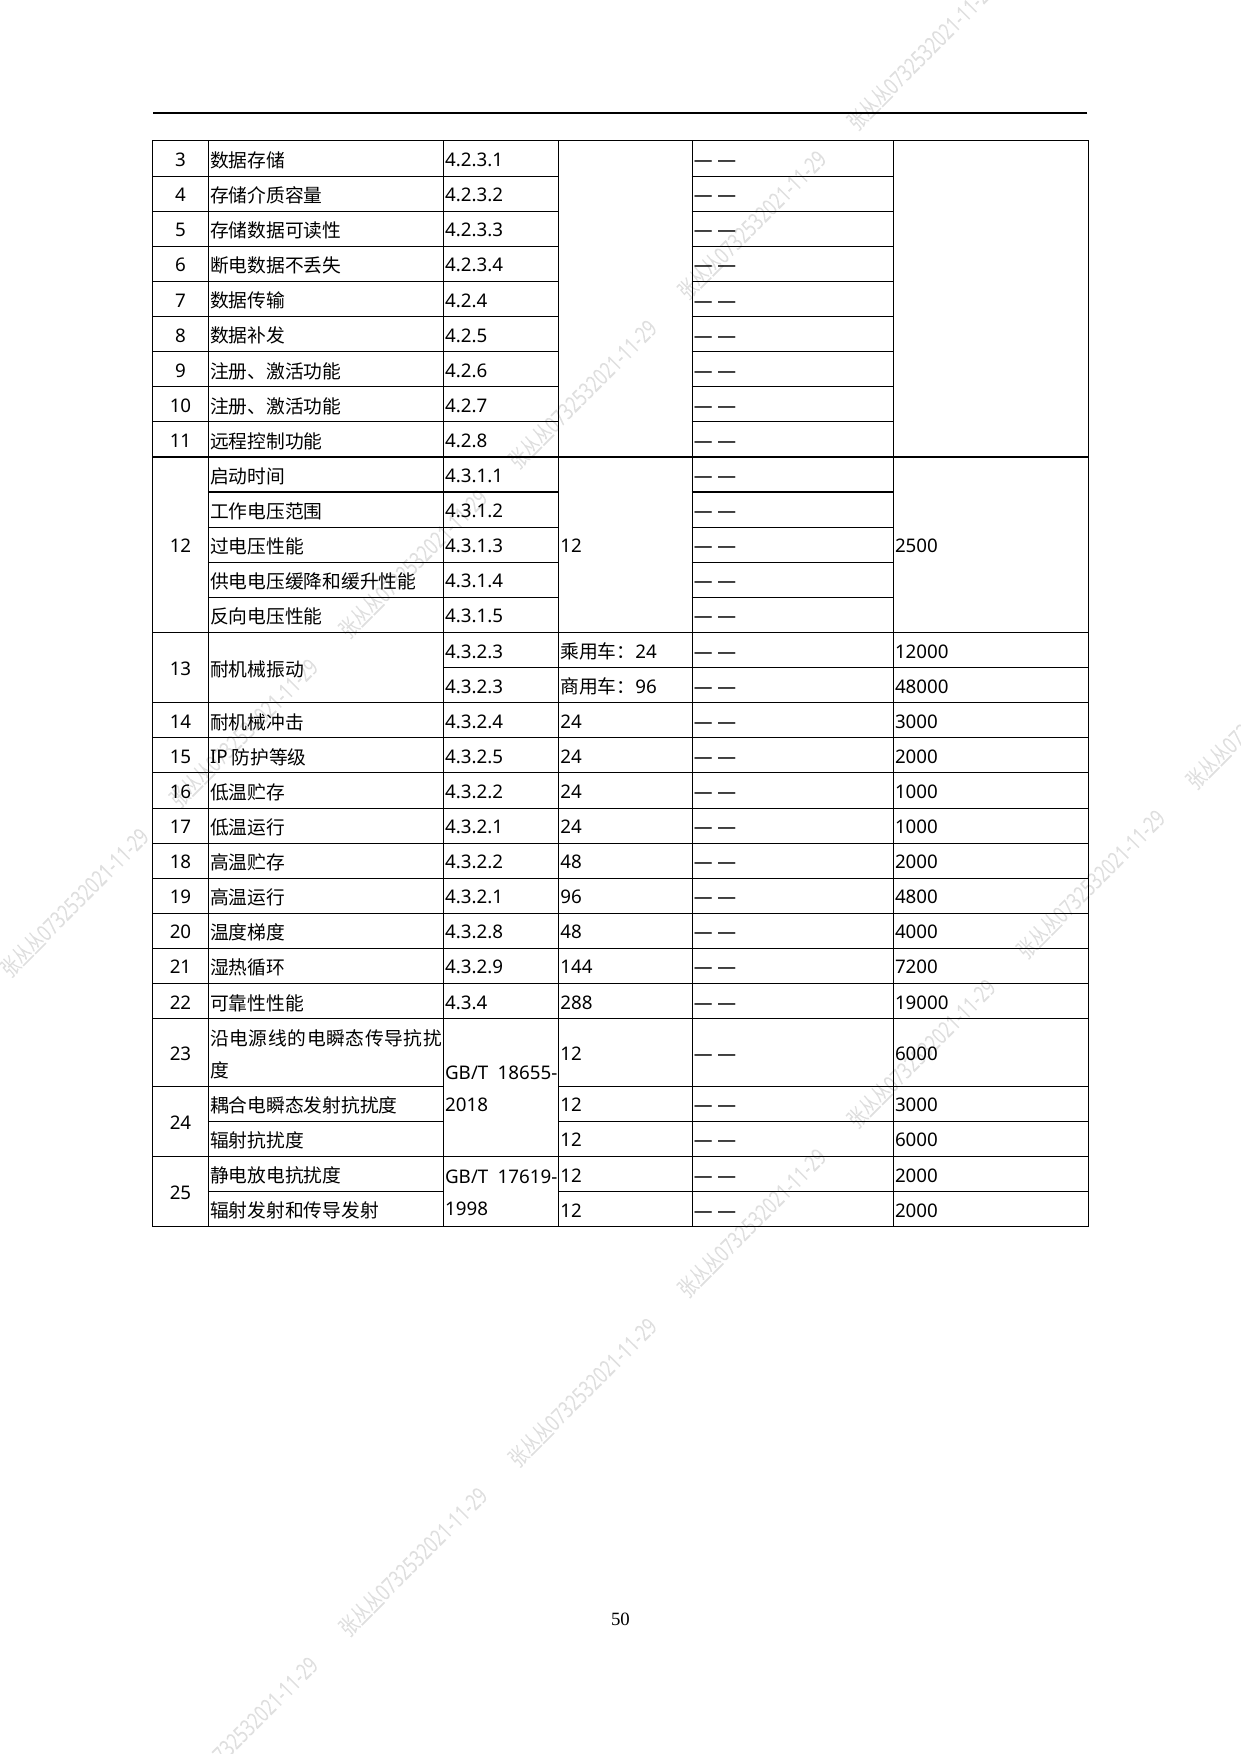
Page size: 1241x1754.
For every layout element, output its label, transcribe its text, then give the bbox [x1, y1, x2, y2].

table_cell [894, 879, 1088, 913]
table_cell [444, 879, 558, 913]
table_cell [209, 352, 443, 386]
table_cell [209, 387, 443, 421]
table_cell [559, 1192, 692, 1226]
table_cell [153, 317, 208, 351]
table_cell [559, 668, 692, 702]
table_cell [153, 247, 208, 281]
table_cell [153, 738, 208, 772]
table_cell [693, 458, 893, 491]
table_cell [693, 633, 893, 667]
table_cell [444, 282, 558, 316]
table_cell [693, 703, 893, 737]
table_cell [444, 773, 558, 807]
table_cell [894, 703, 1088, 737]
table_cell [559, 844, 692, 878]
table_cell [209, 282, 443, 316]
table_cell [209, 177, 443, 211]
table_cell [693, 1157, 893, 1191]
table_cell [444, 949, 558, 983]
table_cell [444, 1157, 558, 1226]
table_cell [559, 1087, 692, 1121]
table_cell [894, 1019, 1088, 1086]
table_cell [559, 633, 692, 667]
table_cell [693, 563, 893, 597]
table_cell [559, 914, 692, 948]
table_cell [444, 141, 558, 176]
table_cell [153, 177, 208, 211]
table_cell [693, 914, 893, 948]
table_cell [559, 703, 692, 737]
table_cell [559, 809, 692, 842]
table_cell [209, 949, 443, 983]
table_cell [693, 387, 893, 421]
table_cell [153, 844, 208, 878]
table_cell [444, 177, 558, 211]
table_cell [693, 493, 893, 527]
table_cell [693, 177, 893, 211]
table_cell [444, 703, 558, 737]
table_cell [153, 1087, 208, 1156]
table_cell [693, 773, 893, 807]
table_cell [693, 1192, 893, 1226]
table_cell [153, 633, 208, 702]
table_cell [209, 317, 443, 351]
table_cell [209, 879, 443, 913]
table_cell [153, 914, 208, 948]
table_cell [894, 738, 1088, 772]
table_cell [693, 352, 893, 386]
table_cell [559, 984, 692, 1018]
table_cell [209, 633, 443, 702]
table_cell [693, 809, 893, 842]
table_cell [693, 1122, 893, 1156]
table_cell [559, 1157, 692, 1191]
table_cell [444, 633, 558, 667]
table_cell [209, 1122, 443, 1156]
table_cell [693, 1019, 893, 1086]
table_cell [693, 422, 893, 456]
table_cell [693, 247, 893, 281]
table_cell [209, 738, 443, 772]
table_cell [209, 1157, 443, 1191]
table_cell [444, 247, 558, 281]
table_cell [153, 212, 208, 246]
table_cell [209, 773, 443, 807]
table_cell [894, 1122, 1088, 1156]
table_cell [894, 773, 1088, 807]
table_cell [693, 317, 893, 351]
table_cell 数据存储 [209, 141, 443, 176]
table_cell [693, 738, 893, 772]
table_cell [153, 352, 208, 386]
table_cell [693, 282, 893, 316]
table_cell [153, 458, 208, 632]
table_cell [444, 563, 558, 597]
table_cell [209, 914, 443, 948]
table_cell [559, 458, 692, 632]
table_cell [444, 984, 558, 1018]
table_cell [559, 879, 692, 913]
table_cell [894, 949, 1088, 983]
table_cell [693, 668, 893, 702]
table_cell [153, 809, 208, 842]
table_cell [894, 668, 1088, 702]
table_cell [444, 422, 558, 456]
table_cell 3 [153, 141, 208, 176]
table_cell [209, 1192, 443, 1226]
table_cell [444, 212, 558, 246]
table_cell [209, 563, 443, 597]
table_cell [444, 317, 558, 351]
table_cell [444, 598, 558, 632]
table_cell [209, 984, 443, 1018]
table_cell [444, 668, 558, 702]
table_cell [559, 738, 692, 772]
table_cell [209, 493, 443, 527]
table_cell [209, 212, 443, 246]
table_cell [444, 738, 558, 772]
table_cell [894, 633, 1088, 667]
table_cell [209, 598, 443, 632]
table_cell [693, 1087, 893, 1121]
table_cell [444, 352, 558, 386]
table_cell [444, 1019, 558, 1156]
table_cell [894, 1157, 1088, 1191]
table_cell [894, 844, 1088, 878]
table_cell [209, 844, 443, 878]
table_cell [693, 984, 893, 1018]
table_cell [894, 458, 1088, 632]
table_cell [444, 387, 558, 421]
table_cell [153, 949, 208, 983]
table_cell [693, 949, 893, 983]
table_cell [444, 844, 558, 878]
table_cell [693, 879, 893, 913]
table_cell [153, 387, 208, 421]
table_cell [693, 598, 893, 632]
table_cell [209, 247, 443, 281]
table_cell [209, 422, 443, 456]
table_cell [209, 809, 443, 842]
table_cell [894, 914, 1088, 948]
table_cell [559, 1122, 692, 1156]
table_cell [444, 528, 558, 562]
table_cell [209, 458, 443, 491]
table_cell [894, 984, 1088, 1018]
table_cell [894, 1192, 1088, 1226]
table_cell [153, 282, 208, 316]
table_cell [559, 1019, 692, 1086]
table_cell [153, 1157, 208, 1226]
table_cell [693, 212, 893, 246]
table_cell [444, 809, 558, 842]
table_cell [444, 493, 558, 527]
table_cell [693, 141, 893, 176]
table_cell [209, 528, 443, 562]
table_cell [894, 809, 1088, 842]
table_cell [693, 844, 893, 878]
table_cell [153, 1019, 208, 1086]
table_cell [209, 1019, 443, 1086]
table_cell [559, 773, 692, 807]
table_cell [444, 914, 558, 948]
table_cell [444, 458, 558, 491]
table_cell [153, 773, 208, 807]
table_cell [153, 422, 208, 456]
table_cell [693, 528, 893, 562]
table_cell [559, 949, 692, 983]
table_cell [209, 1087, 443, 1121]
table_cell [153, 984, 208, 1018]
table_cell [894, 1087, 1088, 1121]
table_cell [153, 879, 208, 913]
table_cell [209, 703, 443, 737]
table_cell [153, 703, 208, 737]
